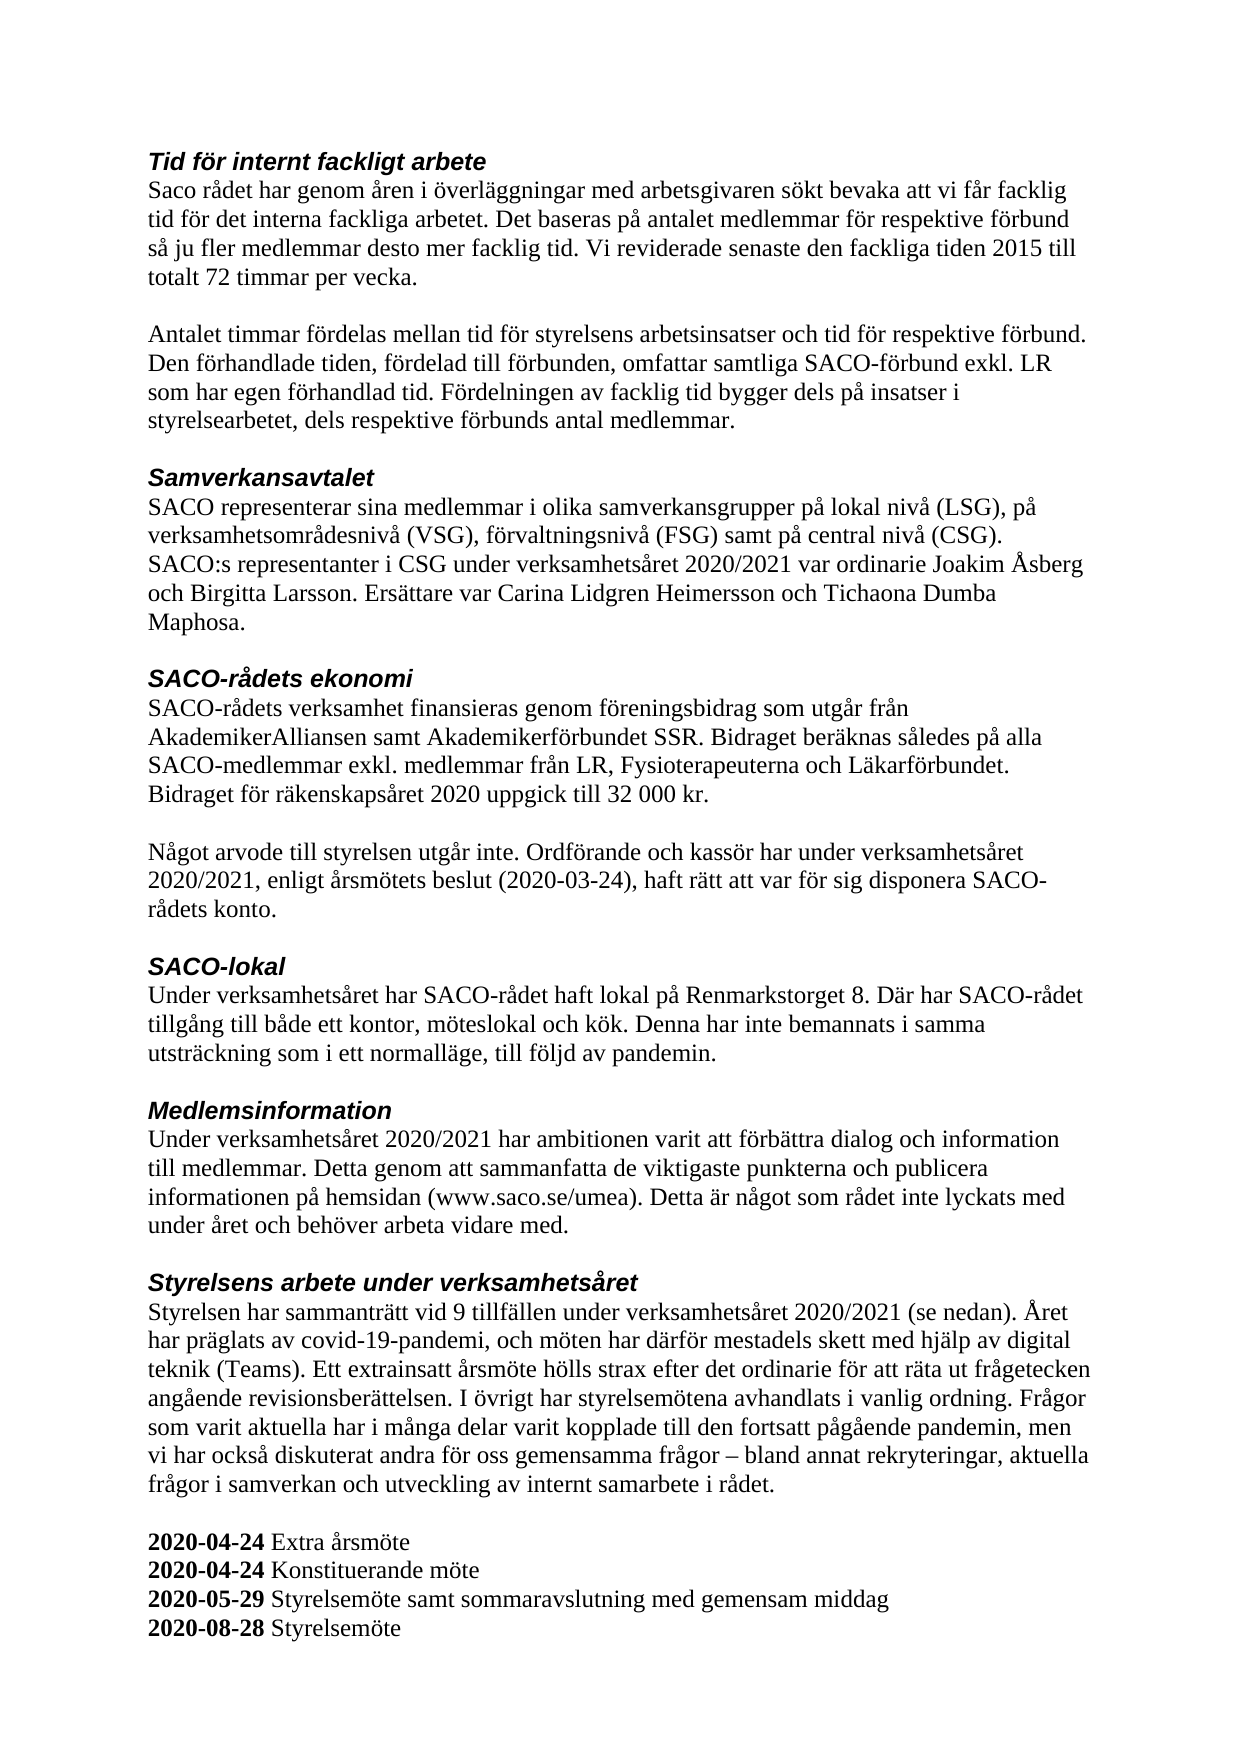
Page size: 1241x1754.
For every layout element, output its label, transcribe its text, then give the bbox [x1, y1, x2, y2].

text Under verksamhetsåret har SACO-rådet haft lokal på Renmarkstorget 8. Där har SACO-rådet tillgång till både ett kontor, möteslokal och kök. Denna har inte bemannats i samma utsträckning som i ett normalläge, till följd av pandemin. [148, 981, 1092, 1067]
text Samverkansavtalet [148, 463, 1092, 492]
list 2020-05-29 Styrelsemöte samt sommaravslutning med gemensam middag [148, 1584, 1092, 1613]
text Antalet timmar fördelas mellan tid för styrelsens arbetsinsatser och tid för respektive förbund. Den förhandlade tiden, fördelad till förbunden, omfattar samtliga SACO-förbund exkl. LR som har egen förhandlad tid. Fördelningen av facklig tid bygger dels på insatser i styrelsearbetet, dels respektive förbunds antal medlemmar. [148, 319, 1092, 434]
text Något arvode till styrelsen utgår inte. Ordförande och kassör har under verksamhetsåret 2020/2021, enligt årsmötets beslut (2020-03-24), haft rätt att var för sig disponera SACO-rådets konto. [148, 837, 1092, 923]
text SACO-rådets verksamhet finansieras genom föreningsbidrag som utgår från AkademikerAlliansen samt Akademikerförbundet SSR. Bidraget beräknas således på alla SACO-medlemmar exkl. medlemmar från LR, Fysioterapeuterna och Läkarförbundet. Bidraget för räkenskapsåret 2020 uppgick till 32 000 kr. [148, 693, 1092, 808]
text Styrelsen har sammanträtt vid 9 tillfällen under verksamhetsåret 2020/2021 (se nedan). Året har präglats av covid-19-pandemi, och möten har därför mestadels skett med hjälp av digital teknik (Teams). Ett extrainsatt årsmöte hölls strax efter det ordinarie för att räta ut frågetecken angående revisionsberättelsen. I övrigt har styrelsemötena avhandlats i vanlig ordning. Frågor som varit aktuella har i många delar varit kopplade till den fortsatt pågående pandemin, men vi har också diskuterat andra för oss gemensamma frågor – bland annat rekryteringar, aktuella frågor i samverkan och utveckling av internt samarbete i rådet. [148, 1297, 1092, 1498]
text Under verksamhetsåret 2020/2021 har ambitionen varit att förbättra dialog och information till medlemmar. Detta genom att sammanfatta de viktigaste punkterna och publicera informationen på hemsidan (www.saco.se/umea). Detta är något som rådet inte lyckats med under året och behöver arbeta vidare med. [148, 1124, 1092, 1239]
text 2020-04-24 Extra årsmöte [148, 1527, 1092, 1556]
text SACO-lokal [148, 952, 1092, 981]
text SACO representerar sina medlemmar i olika samverkansgrupper på lokal nivå (LSG), på verksamhetsområdesnivå (VSG), förvaltningsnivå (FSG) samt på central nivå (CSG). SACO:s representanter i CSG under verksamhetsåret 2020/2021 var ordinarie Joakim Åsberg och Birgitta Larsson. Ersättare var Carina Lidgren Heimersson och Tichaona Dumba Maphosa. [148, 492, 1092, 636]
text SACO-rådets ekonomi [148, 664, 1092, 693]
text Medlemsinformation [148, 1096, 1092, 1124]
text Saco rådet har genom åren i överläggningar med arbetsgivaren sökt bevaka att vi får facklig tid för det interna fackliga arbetet. Det baseras på antalet medlemmar för respektive förbund så ju fler medlemmar desto mer facklig tid. Vi reviderade senaste den fackliga tiden 2015 till totalt 72 timmar per vecka. [148, 176, 1092, 291]
text Styrelsens arbete under verksamhetsåret [148, 1268, 1092, 1297]
text 2020-04-24 Konstituerande möte [148, 1556, 1092, 1584]
text 2020-08-28 Styrelsemöte [148, 1613, 1092, 1642]
text Tid för internt fackligt arbete [148, 147, 1092, 176]
